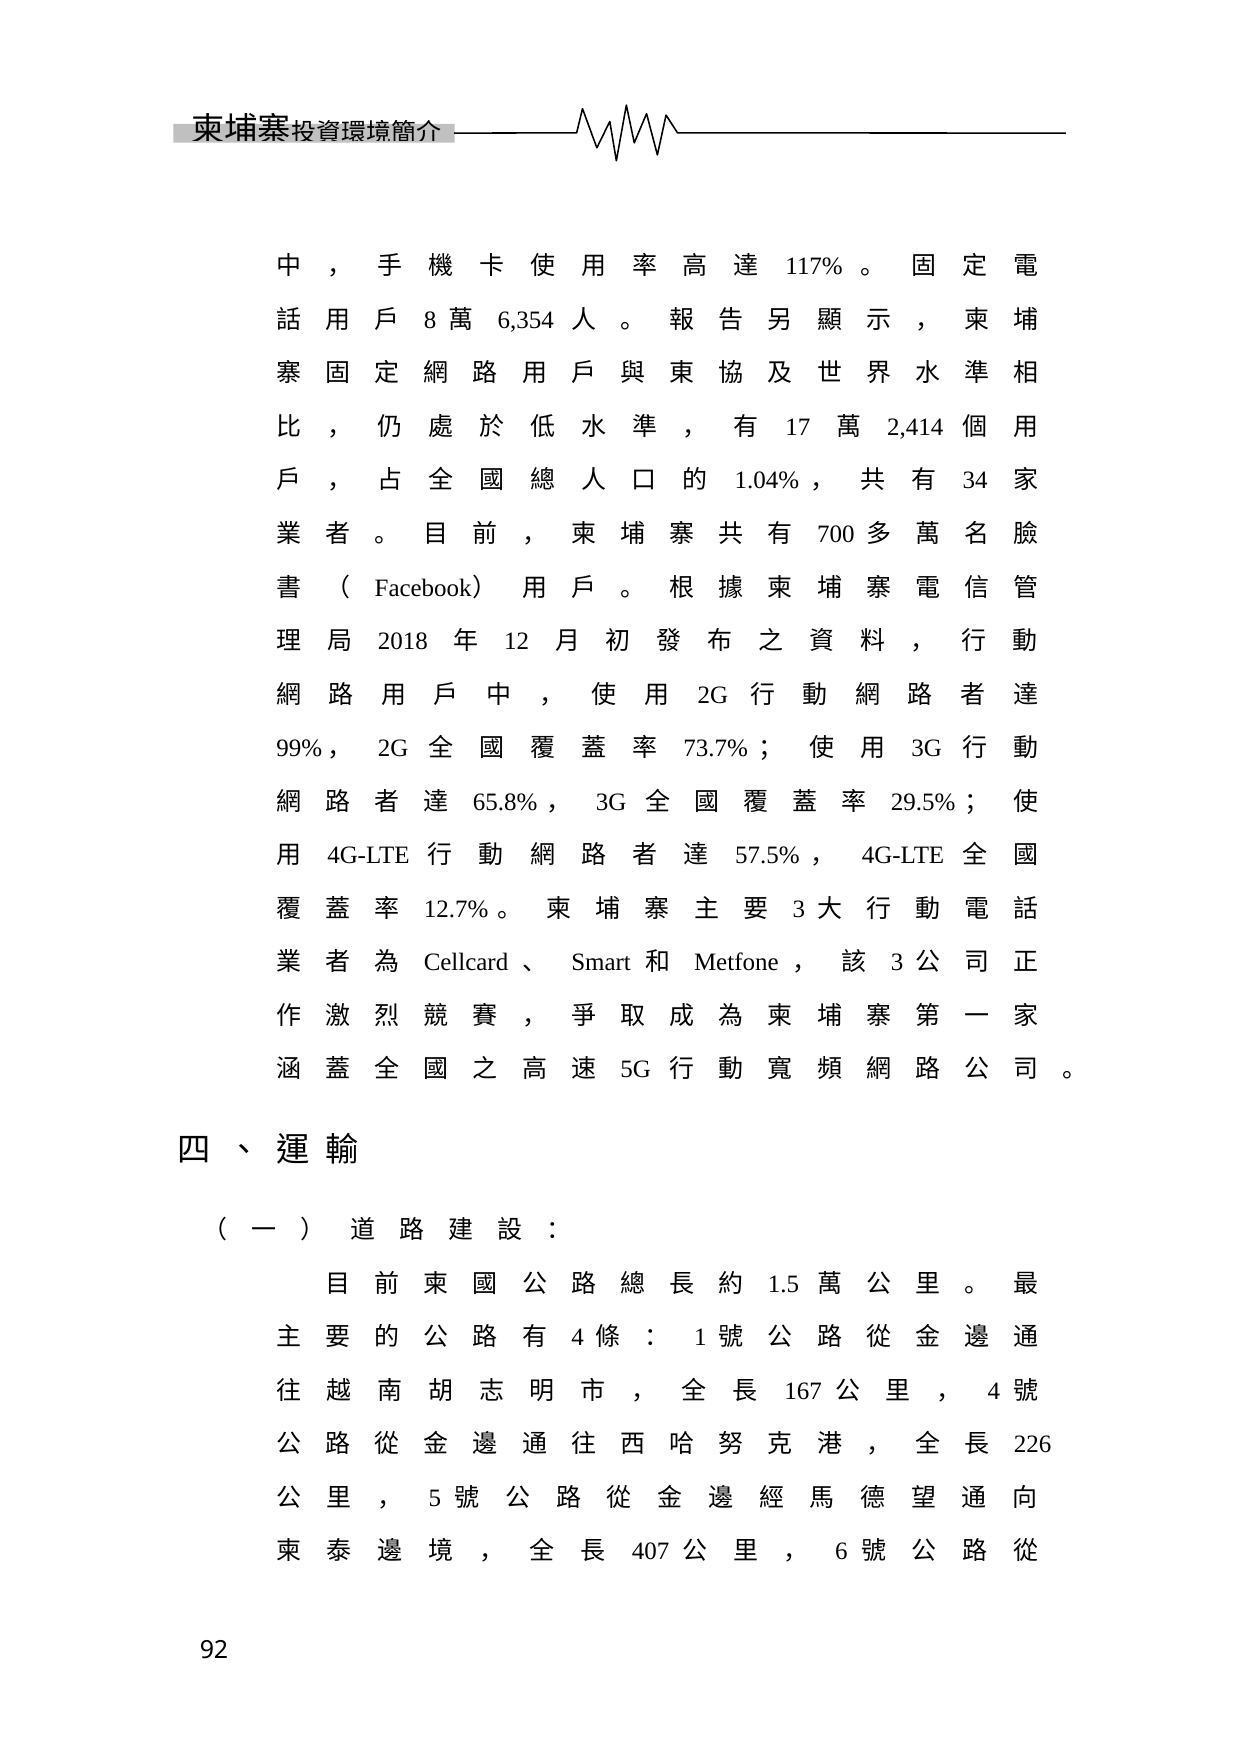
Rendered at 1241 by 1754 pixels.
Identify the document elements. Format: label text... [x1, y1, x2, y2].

text （一）道路建設： [202, 1201, 1063, 1254]
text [202, 237, 1063, 1094]
text 四、運輸 [178, 1121, 1063, 1174]
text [276, 1254, 1063, 1576]
